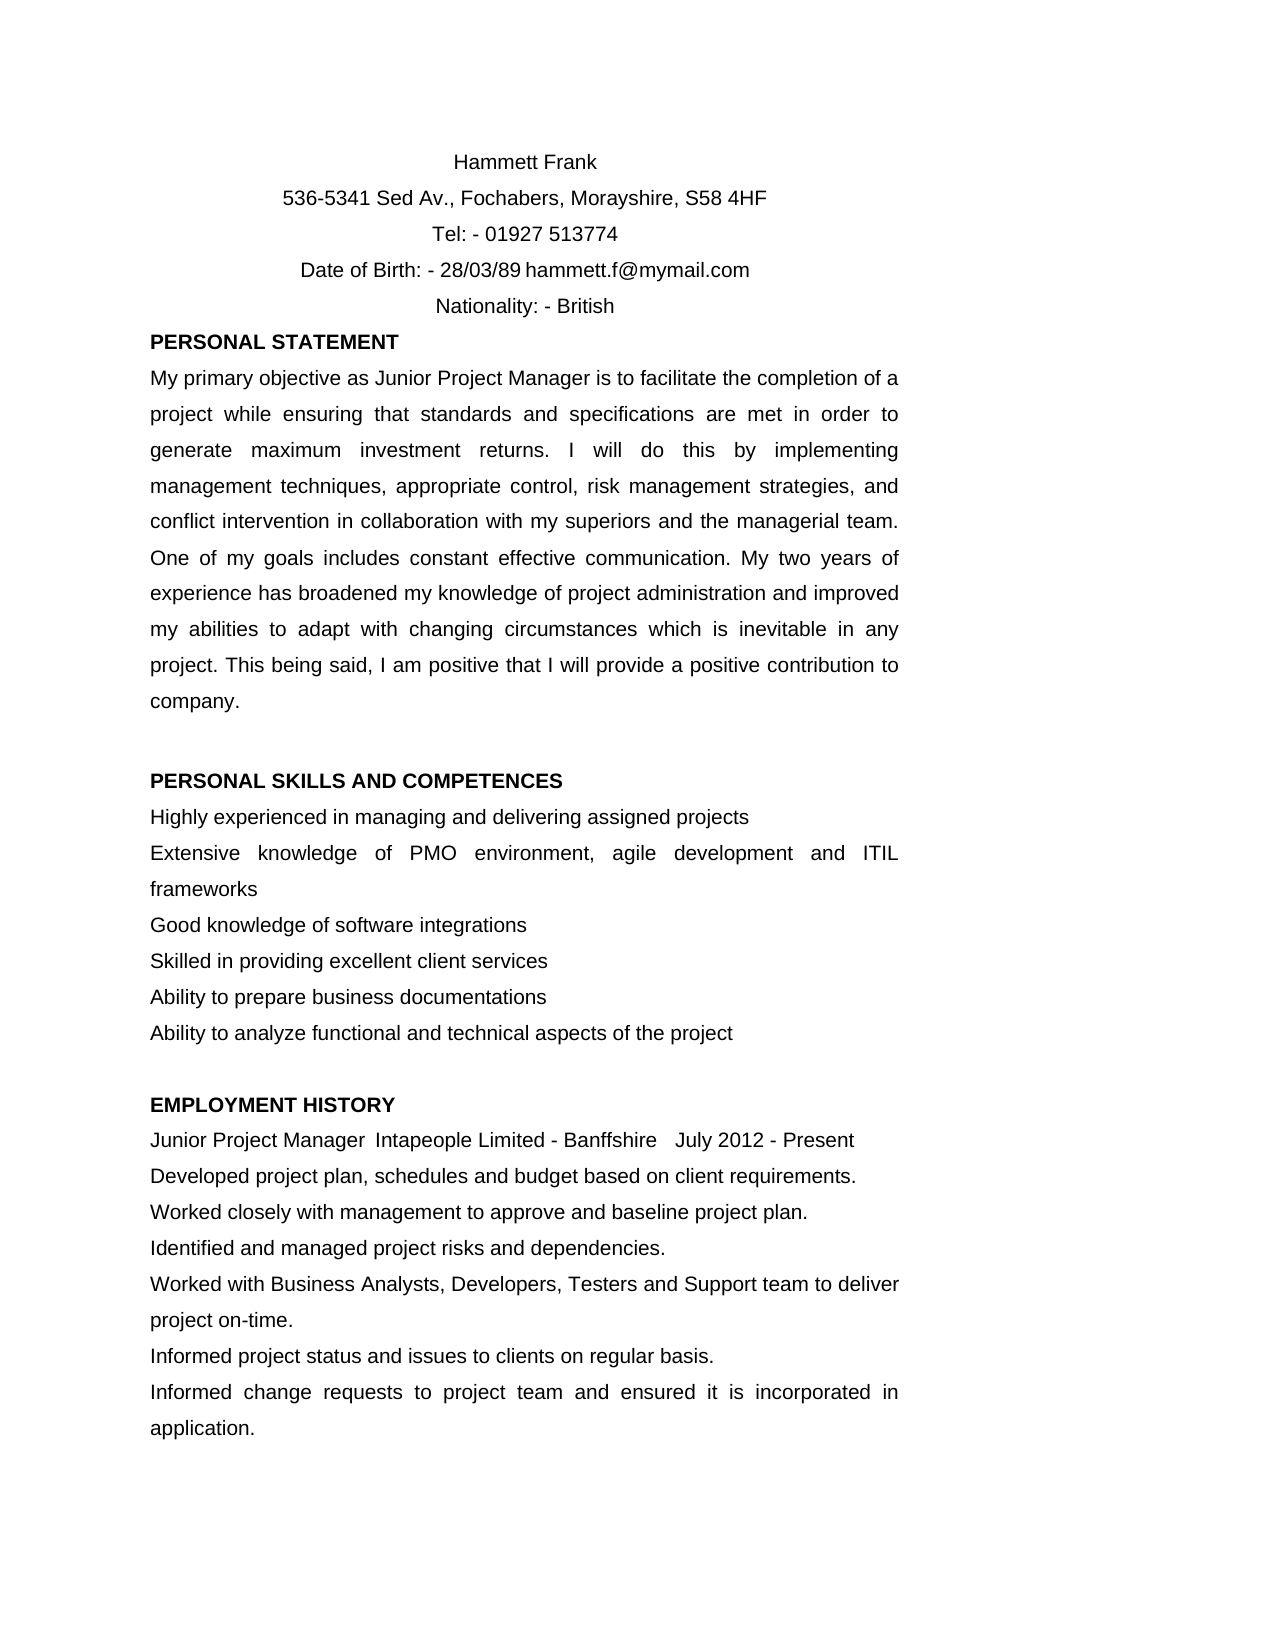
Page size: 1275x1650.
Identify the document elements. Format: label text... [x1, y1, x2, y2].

text EMPLOYMENT HISTORY [150, 1092, 900, 1116]
text Ability to prepare business documentations [150, 984, 900, 1008]
text Nationality: - British [150, 294, 900, 318]
text 536-5341 Sed Av., Fochabers, Morayshire, S58 4HF [150, 186, 900, 210]
text Ability to analyze functional and technical aspects of the project [150, 1021, 900, 1044]
text Informed project status and issues to clients on regular basis. [150, 1344, 900, 1368]
text Identified and managed project risks and dependencies. [150, 1236, 900, 1260]
text Extensive knowledge of PMO environment, agile development and ITIL frameworks [150, 841, 900, 901]
text Date of Birth: - 28/03/89 hammett.f@mymail.com [150, 258, 900, 282]
text Junior Project Manager Intapeople Limited - Banffshire July 2012 - Present [150, 1128, 900, 1152]
text Worked with Business Analysts, Developers, Testers and Support team to deliver project on-time. [150, 1272, 900, 1332]
text Hammett Frank [150, 150, 900, 174]
text My primary objective as Junior Project Manager is to facilitate the completion of a project while ensuring that standards and specifications are met in order to generate maximum investment returns. I will do this by implementing management techniques, appropriate control, risk management strategies, and conflict intervention in collaboration with my superiors and the managerial team. One of my goals includes constant effective communication. My two years of experience has broadened my knowledge of project administration and improved my abilities to adapt with changing circumstances which is inevitable in any project. This being said, I am positive that I will provide a positive contribution to company. [150, 366, 900, 755]
text PERSONAL SKILLS AND COMPETENCES [150, 769, 900, 793]
text PERSONAL STATEMENT [150, 330, 900, 354]
text Skilled in providing excellent client services [150, 949, 900, 973]
text Developed project plan, schedules and budget based on client requirements. [150, 1164, 900, 1188]
text Highly experienced in managing and delivering assigned projects [150, 805, 900, 829]
text Worked closely with management to approve and baseline project plan. [150, 1200, 900, 1224]
text Good knowledge of software integrations [150, 913, 900, 937]
text Tel: - 01927 513774 [150, 222, 900, 246]
text Informed change requests to project team and ensured it is incorporated in application. [150, 1380, 900, 1440]
